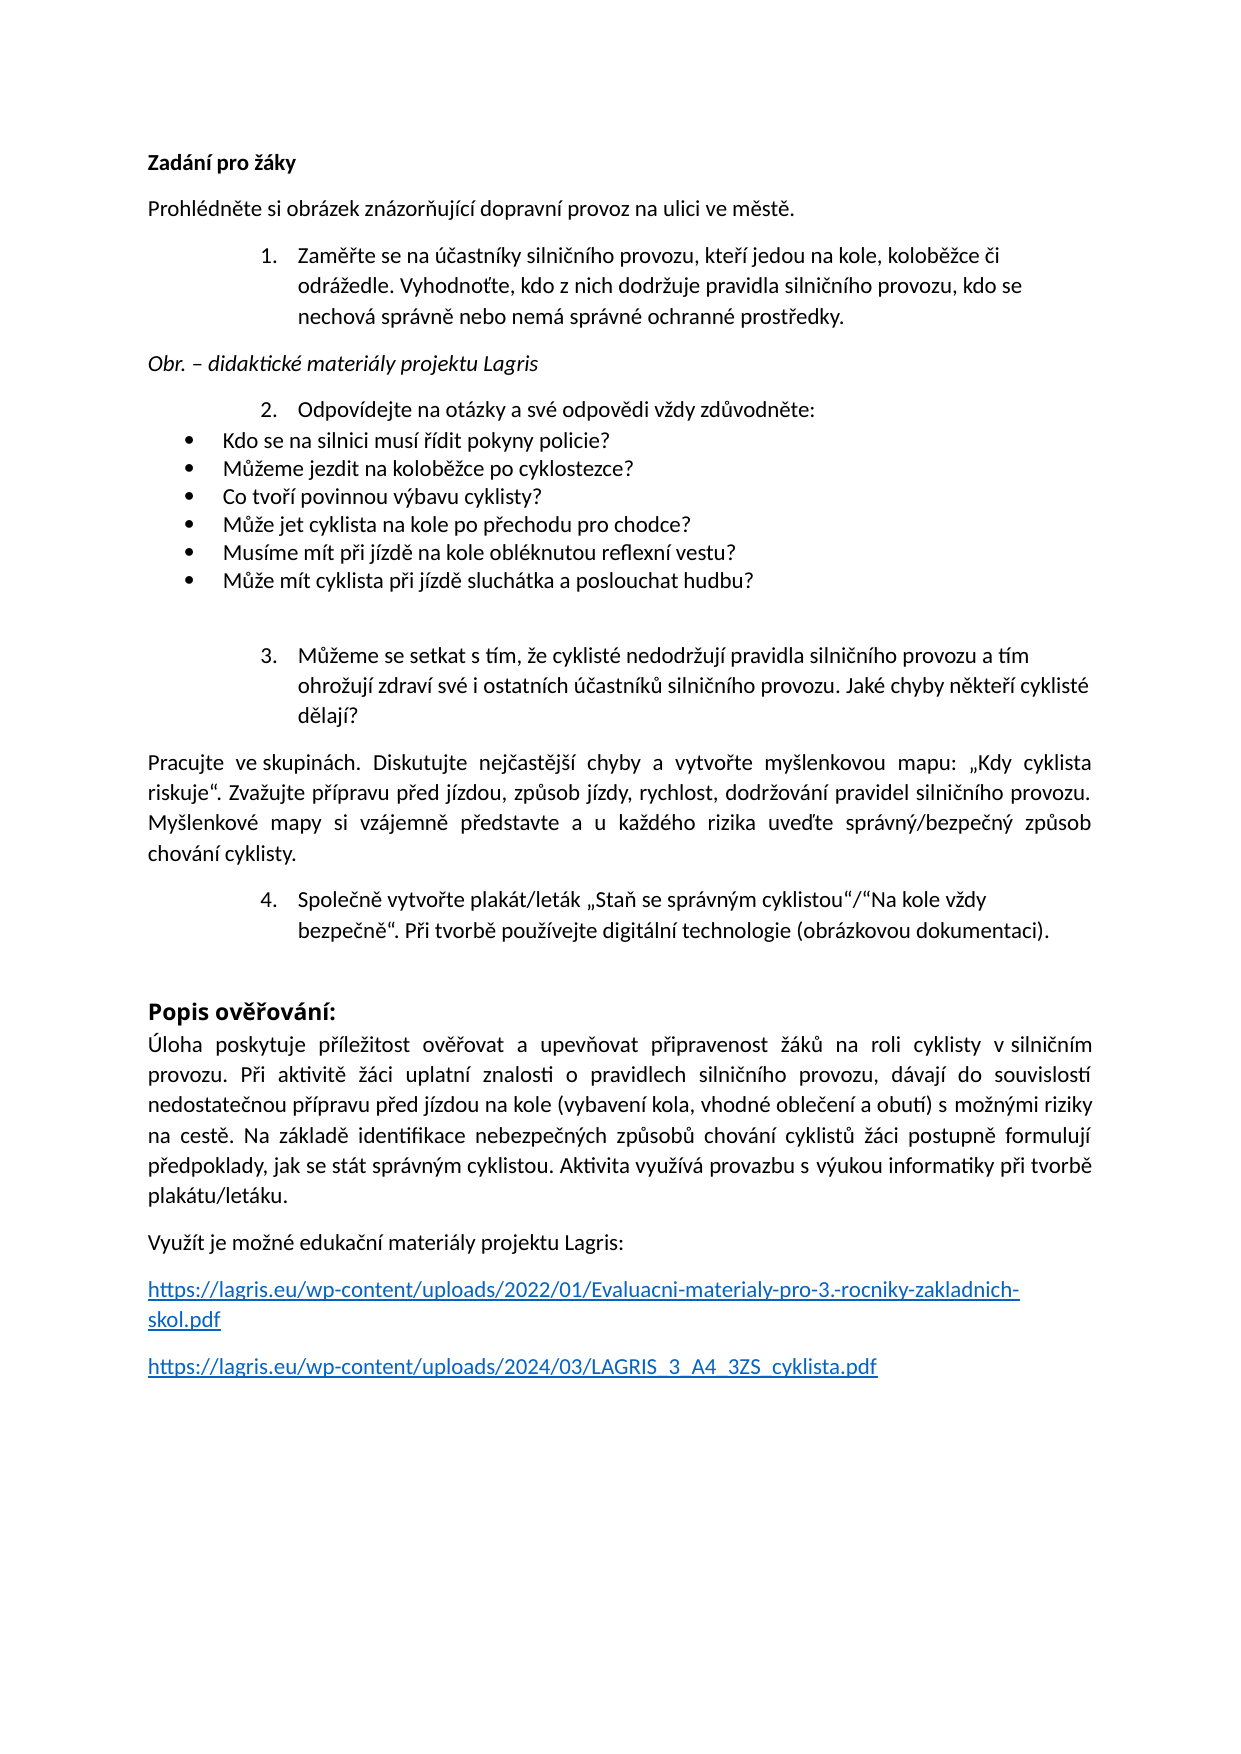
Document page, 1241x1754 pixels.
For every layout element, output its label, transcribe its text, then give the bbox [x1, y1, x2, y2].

list Může jet cyklista na kole po přechodu pro chodce? [185, 510, 1093, 538]
list Kdo se na silnici musí řídit pokyny policie? [185, 426, 1093, 454]
list Můžeme se setkat s tím, že cyklisté nedodržují pravidla silničního provozu a tím ohrožují zdraví své i ostatních účastníků silničního provozu. Jaké chyby někteří cyklisté dělají? [260, 641, 1093, 729]
text Prohlédněte si obrázek znázorňující dopravní provoz na ulici ve městě. [148, 194, 1093, 222]
text Obr. – didaktické materiály projektu Lagris [148, 349, 1093, 377]
list Společně vytvořte plakát/leták „Staň se správným cyklistou“/“Na kole vždy bezpečně“. Při tvorbě používejte digitální technologie (obrázkovou dokumentaci). [260, 886, 1093, 944]
text Využít je možné edukační materiály projektu Lagris: [148, 1228, 1093, 1256]
text https://lagris.eu/wp-content/uploads/2024/03/LAGRIS_3_A4_3ZS_cyklista.pdf [148, 1352, 1093, 1380]
list Můžeme jezdit na koloběžce po cyklostezce? [185, 454, 1093, 482]
list Odpovídejte na otázky a své odpovědi vždy zdůvodněte: [260, 396, 1093, 423]
text Pracujte ve skupinách. Diskutujte nejčastější chyby a vytvořte myšlenkovou mapu: „Kdy cyklista riskuje“. Zvažujte přípravu před jízdou, způsob jízdy, rychlost, dodržování pravidel silničního provozu. Myšlenkové mapy si vzájemně představte a u každého rizika uveďte správný/bezpečný způsob chování cyklisty. [148, 748, 1093, 867]
text Popis ověřování: [148, 996, 1093, 1028]
text https://lagris.eu/wp-content/uploads/2022/01/Evaluacni-materialy-pro-3.-rocniky-zakladnich-skol.pdf [148, 1275, 1093, 1333]
text Úloha poskytuje příležitost ověřovat a upevňovat připravenost žáků na roli cyklisty v silničním provozu. Při aktivitě žáci uplatní znalosti o pravidlech silničního provozu, dávají do souvislostí nedostatečnou přípravu před jízdou na kole (vybavení kola, vhodné oblečení a obutí) s možnými riziky na cestě. Na základě identifikace nebezpečných způsobů chování cyklistů žáci postupně formulují předpoklady, jak se stát správným cyklistou. Aktivita využívá provazbu s výukou informatiky při tvorbě plakátu/letáku. [148, 1030, 1093, 1209]
list Musíme mít při jízdě na kole obléknutou reflexní vestu? [185, 538, 1093, 566]
text Zadání pro žáky [148, 148, 1093, 176]
list Zaměřte se na účastníky silničního provozu, kteří jedou na kole, koloběžce či odrážedle. Vyhodnoťte, kdo z nich dodržuje pravidla silničního provozu, kdo se nechová správně nebo nemá správné ochranné prostředky. [260, 241, 1093, 330]
list Může mít cyklista při jízdě sluchátka a poslouchat hudbu? [185, 566, 1093, 594]
list Co tvoří povinnou výbavu cyklisty? [185, 482, 1093, 510]
